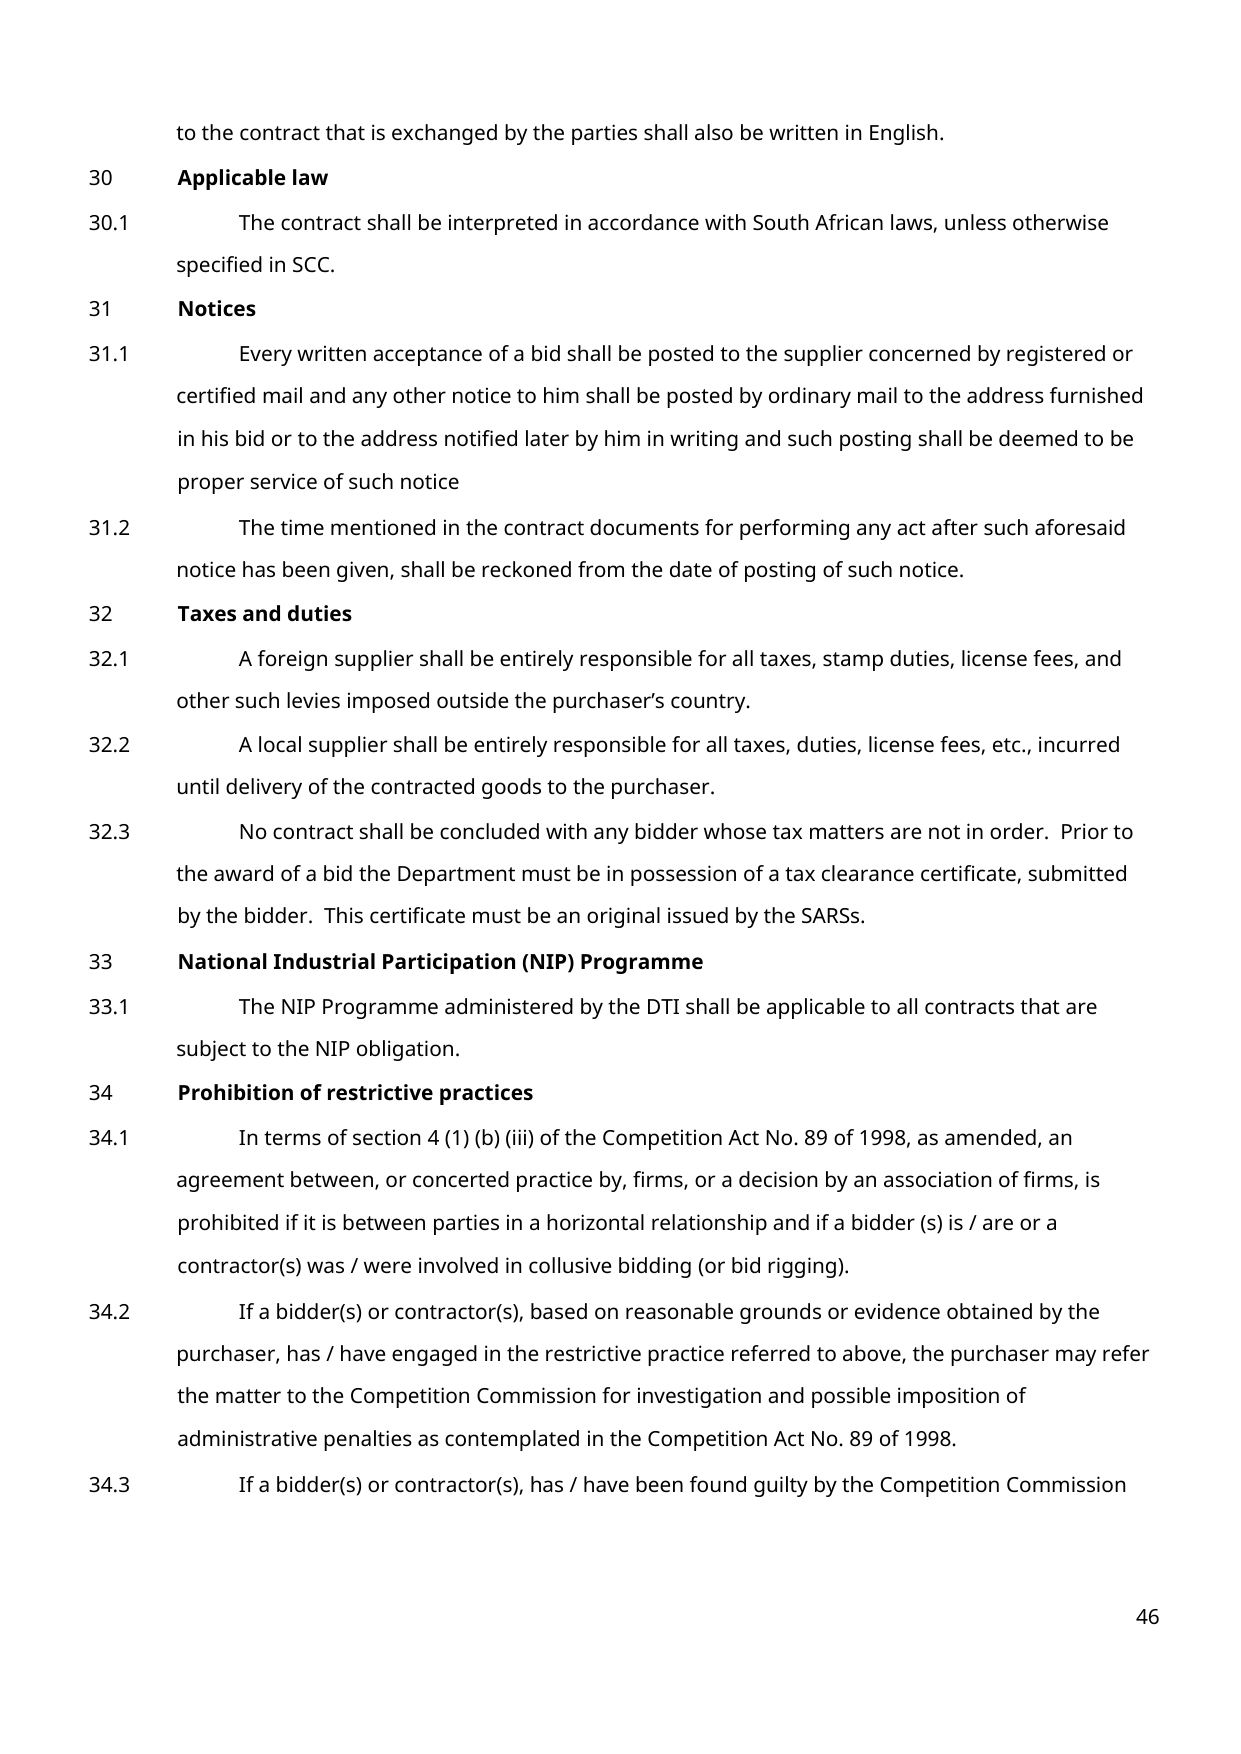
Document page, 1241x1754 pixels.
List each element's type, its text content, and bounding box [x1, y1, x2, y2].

list If a bidder(s) or contractor(s), based on reasonable grounds or evidence obtained by the [89, 1297, 1152, 1325]
text certified mail and any other notice to him shall be posted by ordinary mail to the address furnished in his bid or to the address notified later by him in writing and such posting shall be deemed to be proper service of such notice [176, 381, 1152, 496]
list The contract shall be interpreted in accordance with South African laws, unless otherwise [89, 208, 1152, 236]
text specified in SCC. [176, 250, 1152, 278]
list A foreign supplier shall be entirely responsible for all taxes, stamp duties, license fees, and [89, 644, 1152, 672]
list The time mentioned in the contract documents for performing any act after such aforesaid [89, 513, 1152, 541]
list The NIP Programme administered by the DTI shall be applicable to all contracts that are [89, 992, 1152, 1021]
text subject to the NIP obligation. [176, 1034, 1152, 1062]
text purchaser, has / have engaged in the restrictive practice referred to above, the purchaser may refer the matter to the Competition Commission for investigation and possible imposition of administrative penalties as contemplated in the Competition Act No. 89 of 1998. [176, 1339, 1152, 1453]
list Notices [89, 294, 1159, 323]
list In terms of section 4 (1) (b) (iii) of the Competition Act No. 89 of 1998, as amended, an [89, 1123, 1152, 1152]
list Applicable law [89, 163, 1159, 191]
list A local supplier shall be entirely responsible for all taxes, duties, license fees, etc., incurred [89, 730, 1152, 759]
text to the contract that is exchanged by the parties shall also be written in English. [176, 118, 1152, 147]
text agreement between, or concerted practice by, firms, or a decision by an association of firms, is prohibited if it is between parties in a horizontal relationship and if a bidder (s) is / are or a contractor(s) was / were involved in collusive bidding (or bid rigging). [176, 1165, 1152, 1279]
list Prohibition of restrictive practices [89, 1078, 1159, 1107]
text other such levies imposed outside the purchaser’s country. [176, 686, 1152, 714]
text until delivery of the contracted goods to the purchaser. [176, 772, 1152, 801]
list Every written acceptance of a bid shall be posted to the supplier concerned by registered or [89, 339, 1152, 368]
text notice has been given, shall be reckoned from the date of posting of such notice. [176, 555, 1152, 583]
list No contract shall be concluded with any bidder whose tax matters are not in order. Prior to [89, 817, 1152, 845]
list If a bidder(s) or contractor(s), has / have been found guilty by the Competition Commission [89, 1470, 1152, 1499]
list National Industrial Participation (NIP) Programme [89, 947, 1159, 976]
text the award of a bid the Department must be in possession of a tax clearance certificate, submitted by the bidder. This certificate must be an original issued by the SARSs. [176, 859, 1152, 930]
list Taxes and duties [89, 599, 1159, 628]
